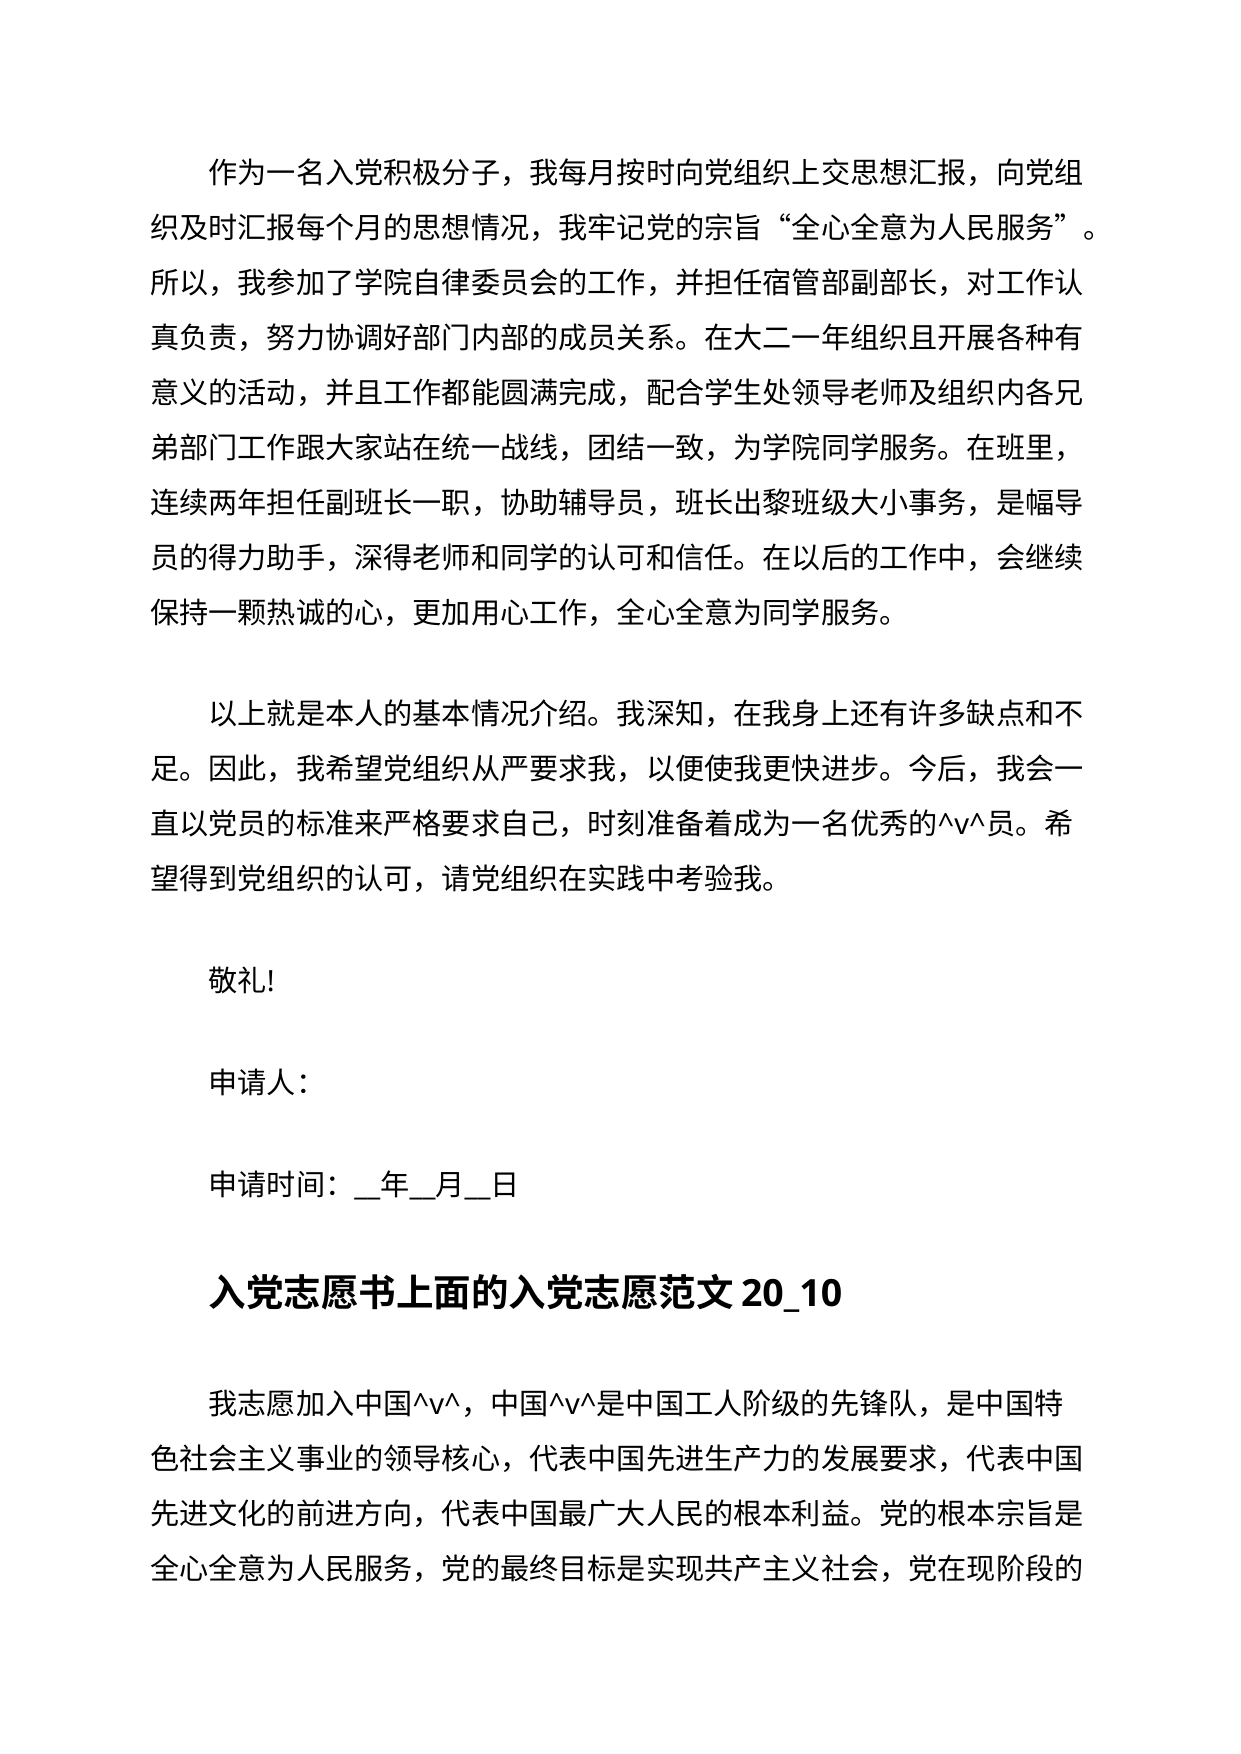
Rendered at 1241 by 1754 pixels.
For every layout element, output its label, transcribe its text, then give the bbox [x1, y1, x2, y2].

text 以上就是本人的基本情况介绍。我深知，在我身上还有许多缺点和不足。因此，我希望党组织从严要求我，以便使我更快进步。今后，我会一直以党员的标准来严格要求自己，时刻准备着成为一名优秀的^v^员。希望得到党组织的认可，请党组织在实践中考验我。 [150, 691, 1090, 898]
text 申请时间：__年__月__日 [150, 1161, 1090, 1204]
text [150, 1381, 1090, 1588]
text 作为一名入党积极分子，我每月按时向党组织上交思想汇报，向党组织及时汇报每个月的思想情况，我牢记党的宗旨“全心全意为人民服务”。所以，我参加了学院自律委员会的工作，并担任宿管部副部长，对工作认真负责，努力协调好部门内部的成员关系。在大二一年组织且开展各种有意义的活动，并且工作都能圆满完成，配合学生处领导老师及组织内各兄弟部门工作跟大家站在统一战线，团结一致，为学院同学服务。在班里，连续两年担任副班长一职，协助辅导员，班长出黎班级大小事务，是幅导员的得力助手，深得老师和同学的认可和信任。在以后的工作中，会继续保持一颗热诚的心，更加用心工作，全心全意为同学服务。 [150, 150, 1090, 631]
text 申请人： [150, 1059, 1090, 1102]
text 敬礼! [150, 957, 1090, 1000]
text 入党志愿书上面的入党志愿范文20_10 [150, 1263, 1090, 1318]
